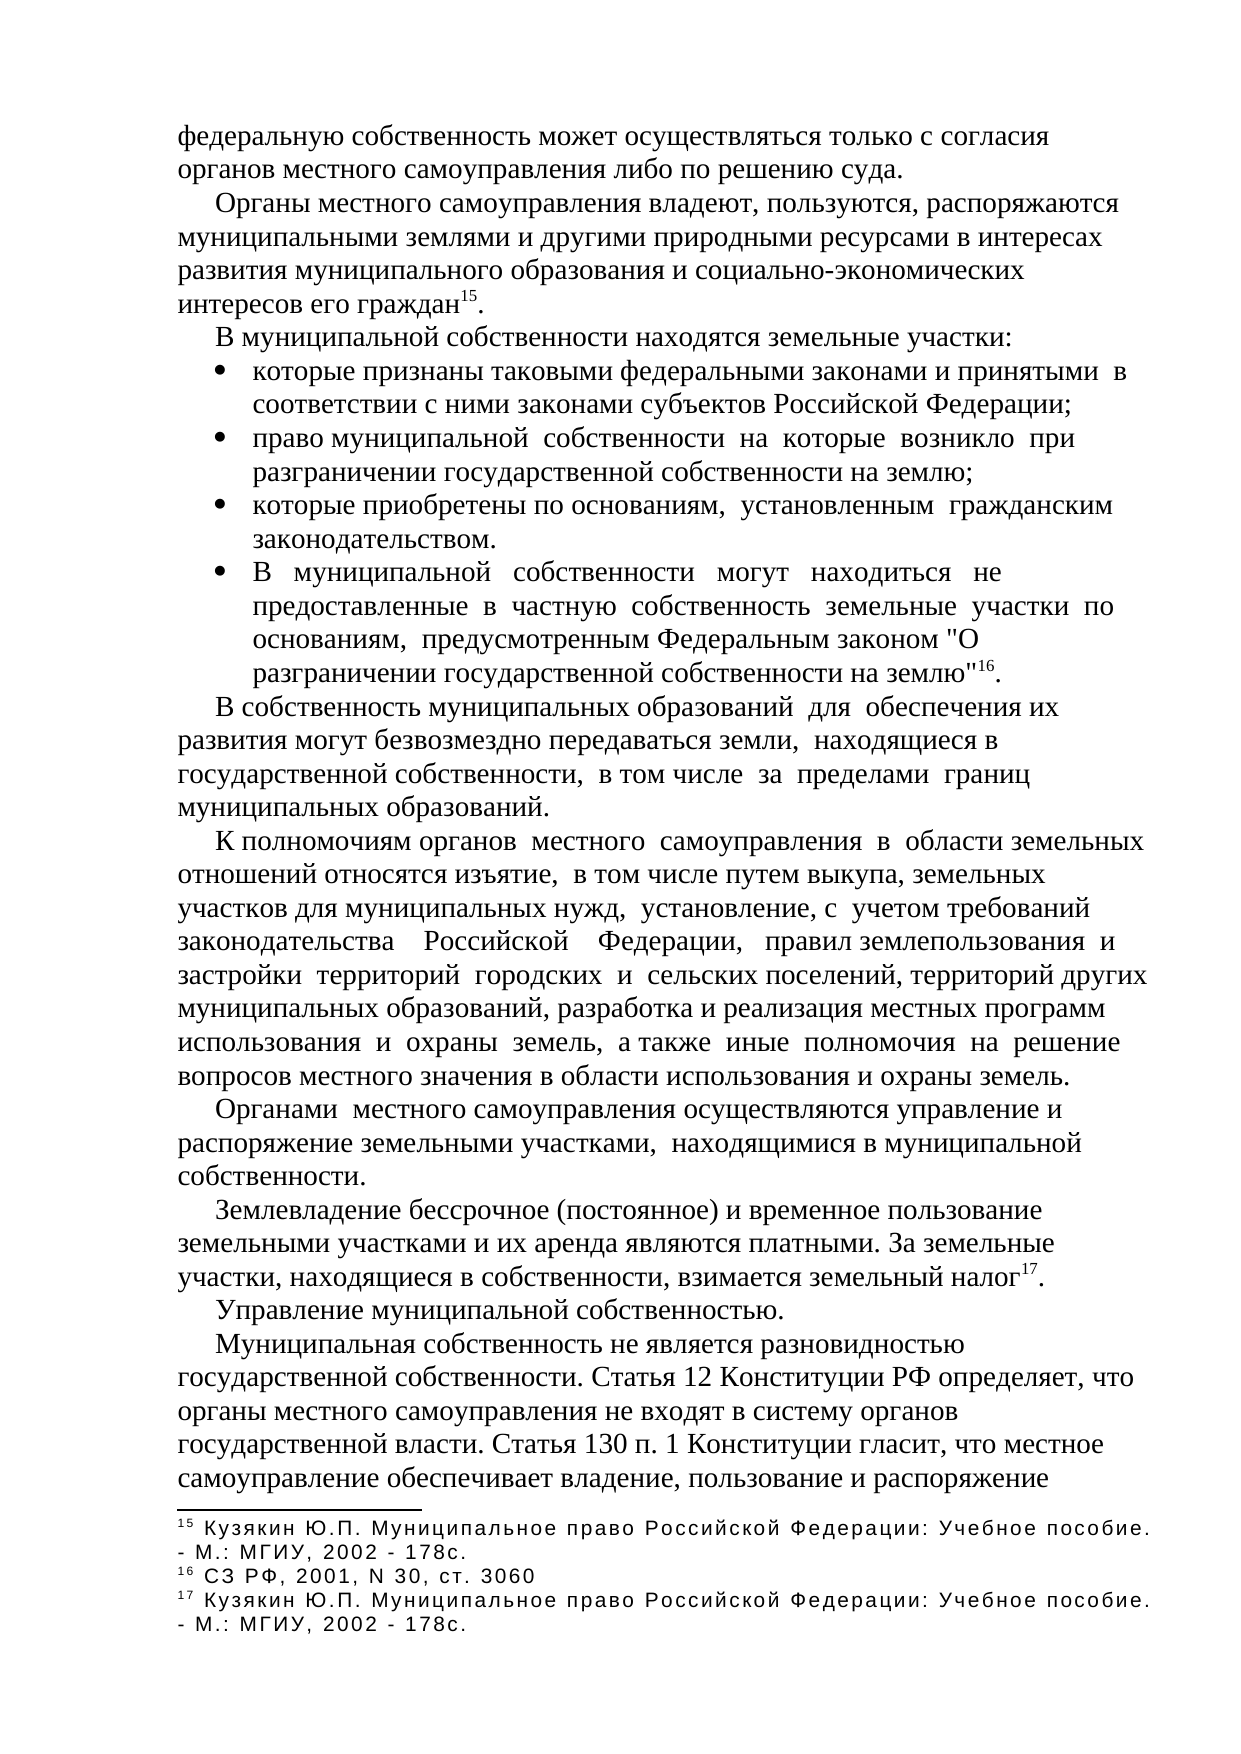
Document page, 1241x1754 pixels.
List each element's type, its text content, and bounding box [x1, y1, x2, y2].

list право муниципальной собственности на которые возникло при разграничении государственной собственности на землю; [215, 420, 1152, 487]
text К полномочиям органов местного самоуправления в области земельных отношений относятся изъятие, в том числе путем выкупа, земельных участков для муниципальных нужд, установление, с учетом требований законодательства Российской Федерации, правил землепользования и застройки территорий городских и сельских поселений, территорий других муниципальных образований, разработка и реализация местных программ использования и охраны земель, а также иные полномочия на решение вопросов местного значения в области использования и охраны земель. [177, 823, 1152, 1091]
text Органы местного самоуправления владеют, пользуются, распоряжаются муниципальными землями и другими природными ресурсами в интересах развития муниципального образования и социально-экономических интересов его граждан. [177, 185, 1152, 319]
list которые признаны таковыми федеральными законами и принятыми в соответствии с ними законами субъектов Российской Федерации; [215, 353, 1152, 420]
text Органами местного самоуправления осуществляются управление и распоряжение земельными участками, находящимися в муниципальной собственности. [177, 1091, 1152, 1192]
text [177, 1326, 1152, 1494]
list В муниципальной собственности могут находиться не предоставленные в частную собственность земельные участки по основаниям, предусмотренным Федеральным законом "О разграничении государственной собственности на землю". [215, 554, 1152, 689]
text Землевладение бессрочное (постоянное) и временное пользование земельными участками и их аренда являются платными. За земельные участки, находящиеся в собственности, взимается земельный налог. [177, 1192, 1152, 1292]
text Управление муниципальной собственностью. [177, 1292, 1152, 1326]
text В муниципальной собственности находятся земельные участки: [177, 319, 1152, 353]
text В собственность муниципальных образований для обеспечения их развития могут безвозмездно передаваться земли, находящиеся в государственной собственности, в том числе за пределами границ муниципальных образований. [177, 689, 1152, 823]
list которые приобретены по основаниям, установленным гражданским законодательством. [215, 487, 1152, 554]
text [177, 118, 1152, 185]
